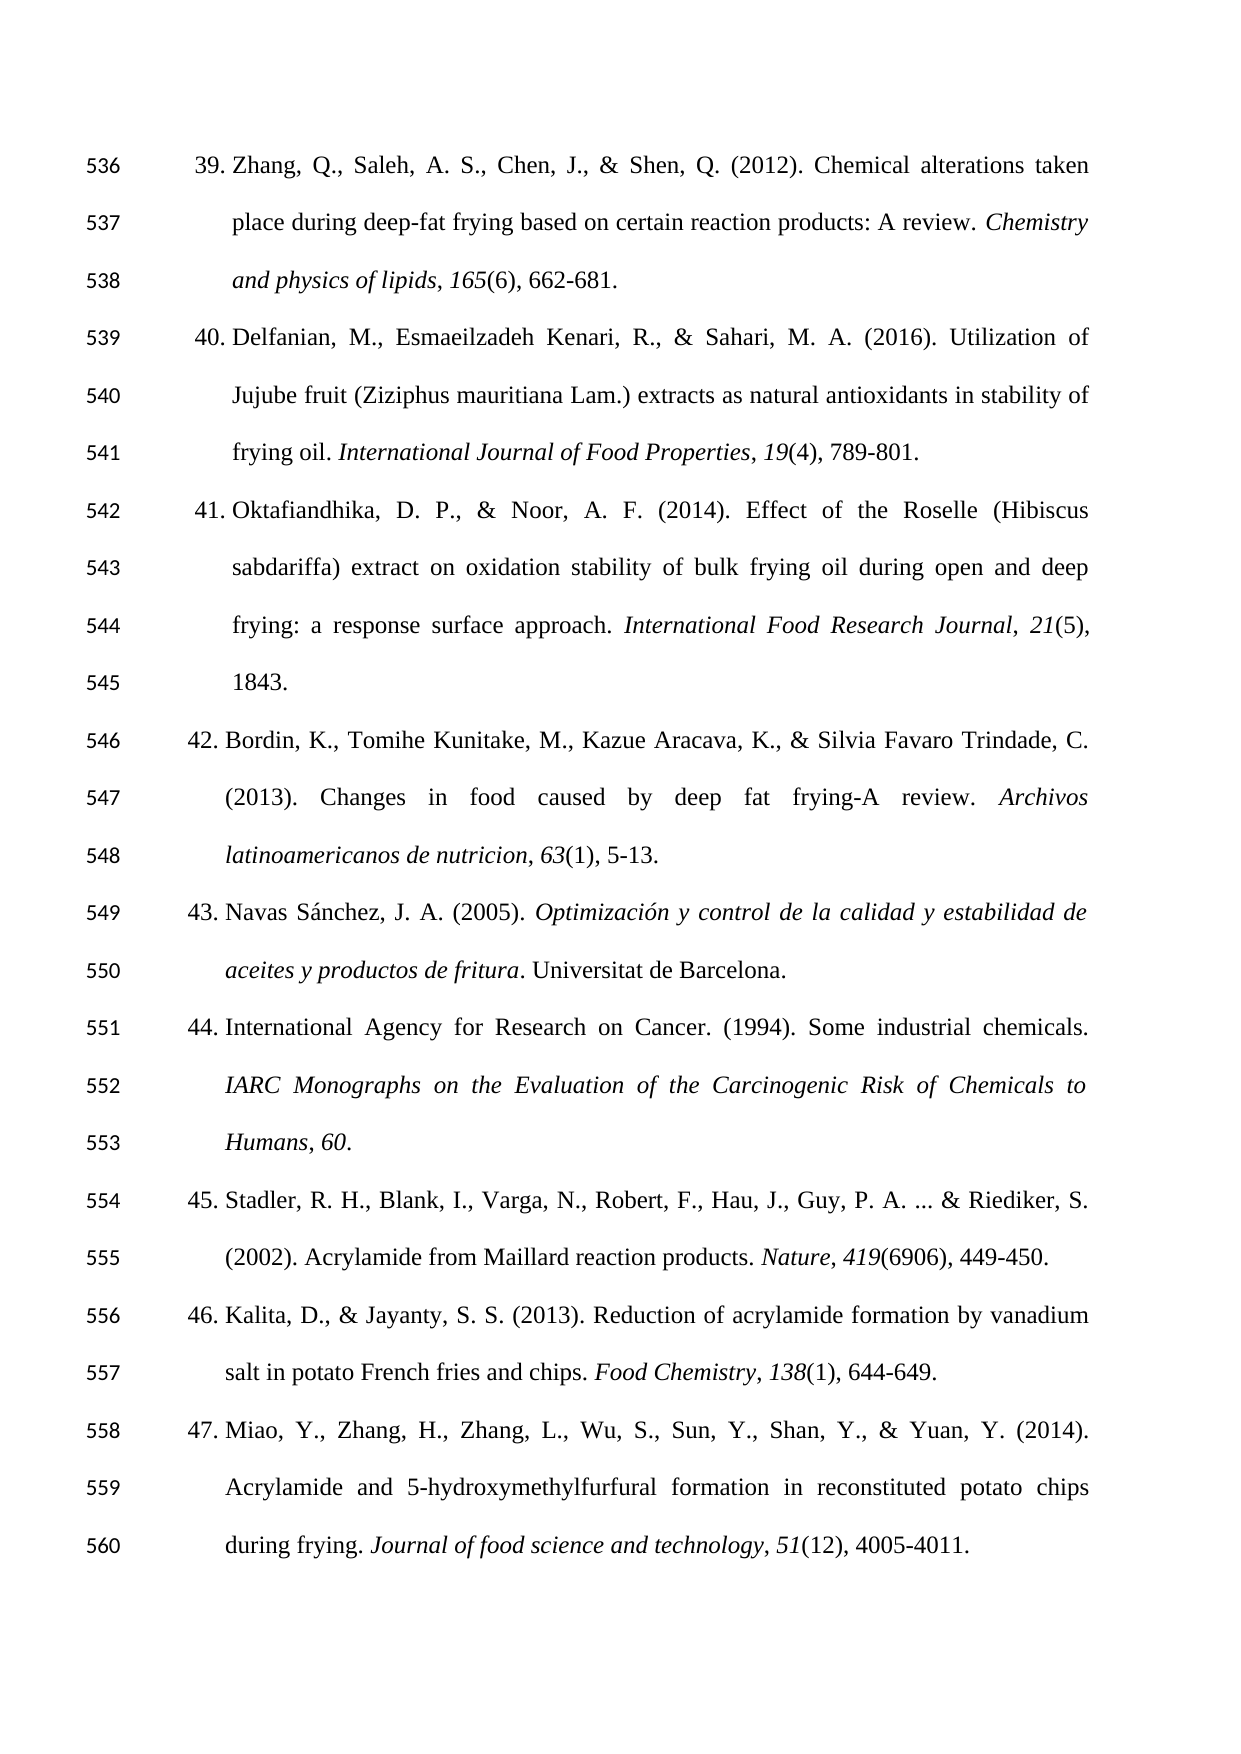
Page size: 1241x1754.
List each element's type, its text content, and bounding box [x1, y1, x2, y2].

list Stadler, R. H., Blank, I., Varga, N., Robert, F., Hau, J., Guy, P. A. ... & Riediker, S. (2002). Acrylamide from Maillard reaction products. Nature, 419(6906), 449-450. [187, 1185, 1090, 1271]
list Miao, Y., Zhang, H., Zhang, L., Wu, S., Sun, Y., Shan, Y., & Yuan, Y. (2014). Acrylamide and 5-hydroxymethylfurfural formation in reconstituted potato chips during frying. Journal of food science and technology, 51(12), 4005-4011. [187, 1415, 1090, 1559]
list Kalita, D., & Jayanty, S. S. (2013). Reduction of acrylamide formation by vanadium salt in potato French fries and chips. Food Chemistry, 138(1), 644-649. [187, 1300, 1090, 1386]
list Zhang, Q., Saleh, A. S., Chen, J., & Shen, Q. (2012). Chemical alterations taken place during deep-fat frying based on certain reaction products: A review. Chemistry and physics of lipids, 165(6), 662-681. [194, 150, 1090, 294]
list Bordin, K., Tomihe Kunitake, M., Kazue Aracava, K., & Silvia Favaro Trindade, C. (2013). Changes in food caused by deep fat frying-A review. Archivos latinoamericanos de nutricion, 63(1), 5-13. [187, 725, 1090, 869]
list Delfanian, M., Esmaeilzadeh Kenari, R., & Sahari, M. A. (2016). Utilization of Jujube fruit (Ziziphus mauritiana Lam.) extracts as natural antioxidants in stability of frying oil. International Journal of Food Properties, 19(4), 789-801. [194, 322, 1090, 466]
list Navas Sánchez, J. A. (2005). Optimización y control de la calidad y estabilidad de aceites y productos de fritura. Universitat de Barcelona. [187, 897, 1090, 984]
list Oktafiandhika, D. P., & Noor, A. F. (2014). Effect of the Roselle (Hibiscus sabdariffa) extract on oxidation stability of bulk frying oil during open and deep frying: a response surface approach. International Food Research Journal, 21(5), 1843. [194, 495, 1090, 696]
list International Agency for Research on Cancer. (1994). Some industrial chemicals. IARC Monographs on the Evaluation of the Carcinogenic Risk of Chemicals to Humans, 60. [187, 1012, 1090, 1156]
